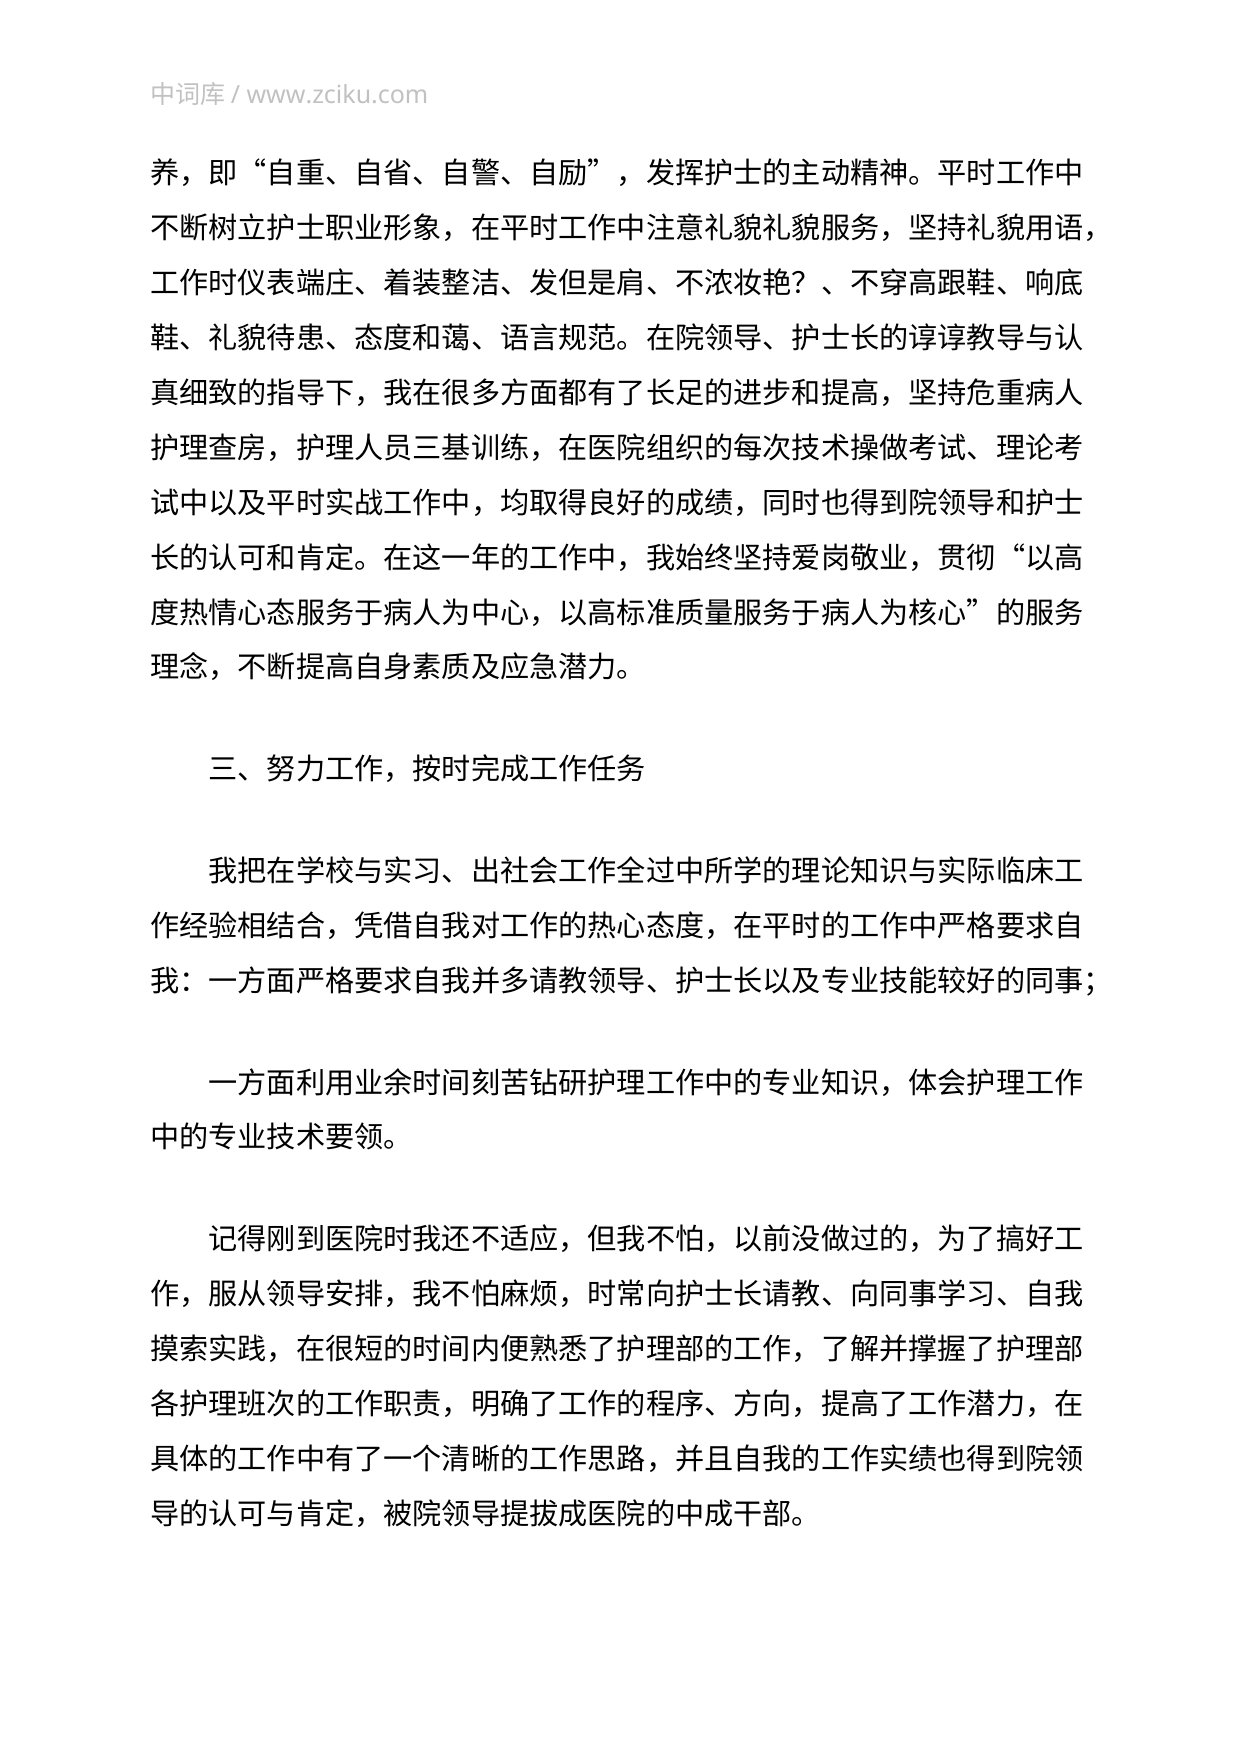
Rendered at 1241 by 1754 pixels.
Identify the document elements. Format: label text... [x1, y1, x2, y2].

text 一方面利用业余时间刻苦钻研护理工作中的专业知识，体会护理工作中的专业技术要领。 [150, 1059, 1090, 1156]
text 我把在学校与实习、出社会工作全过中所学的理论知识与实际临床工作经验相结合，凭借自我对工作的热心态度，在平时的工作中严格要求自我：一方面严格要求自我并多请教领导、护士长以及专业技能较好的同事； [150, 848, 1090, 1000]
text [150, 150, 1090, 686]
text 三、努力工作，按时完成工作任务 [150, 746, 1090, 788]
text 记得刚到医院时我还不适应，但我不怕，以前没做过的，为了搞好工作，服从领导安排，我不怕麻烦，时常向护士长请教、向同事学习、自我摸索实践，在很短的时间内便熟悉了护理部的工作，了解并撑握了护理部各护理班次的工作职责，明确了工作的程序、方向，提高了工作潜力，在具体的工作中有了一个清晰的工作思路，并且自我的工作实绩也得到院领导的认可与肯定，被院领导提拔成医院的中成干部。 [150, 1216, 1090, 1533]
